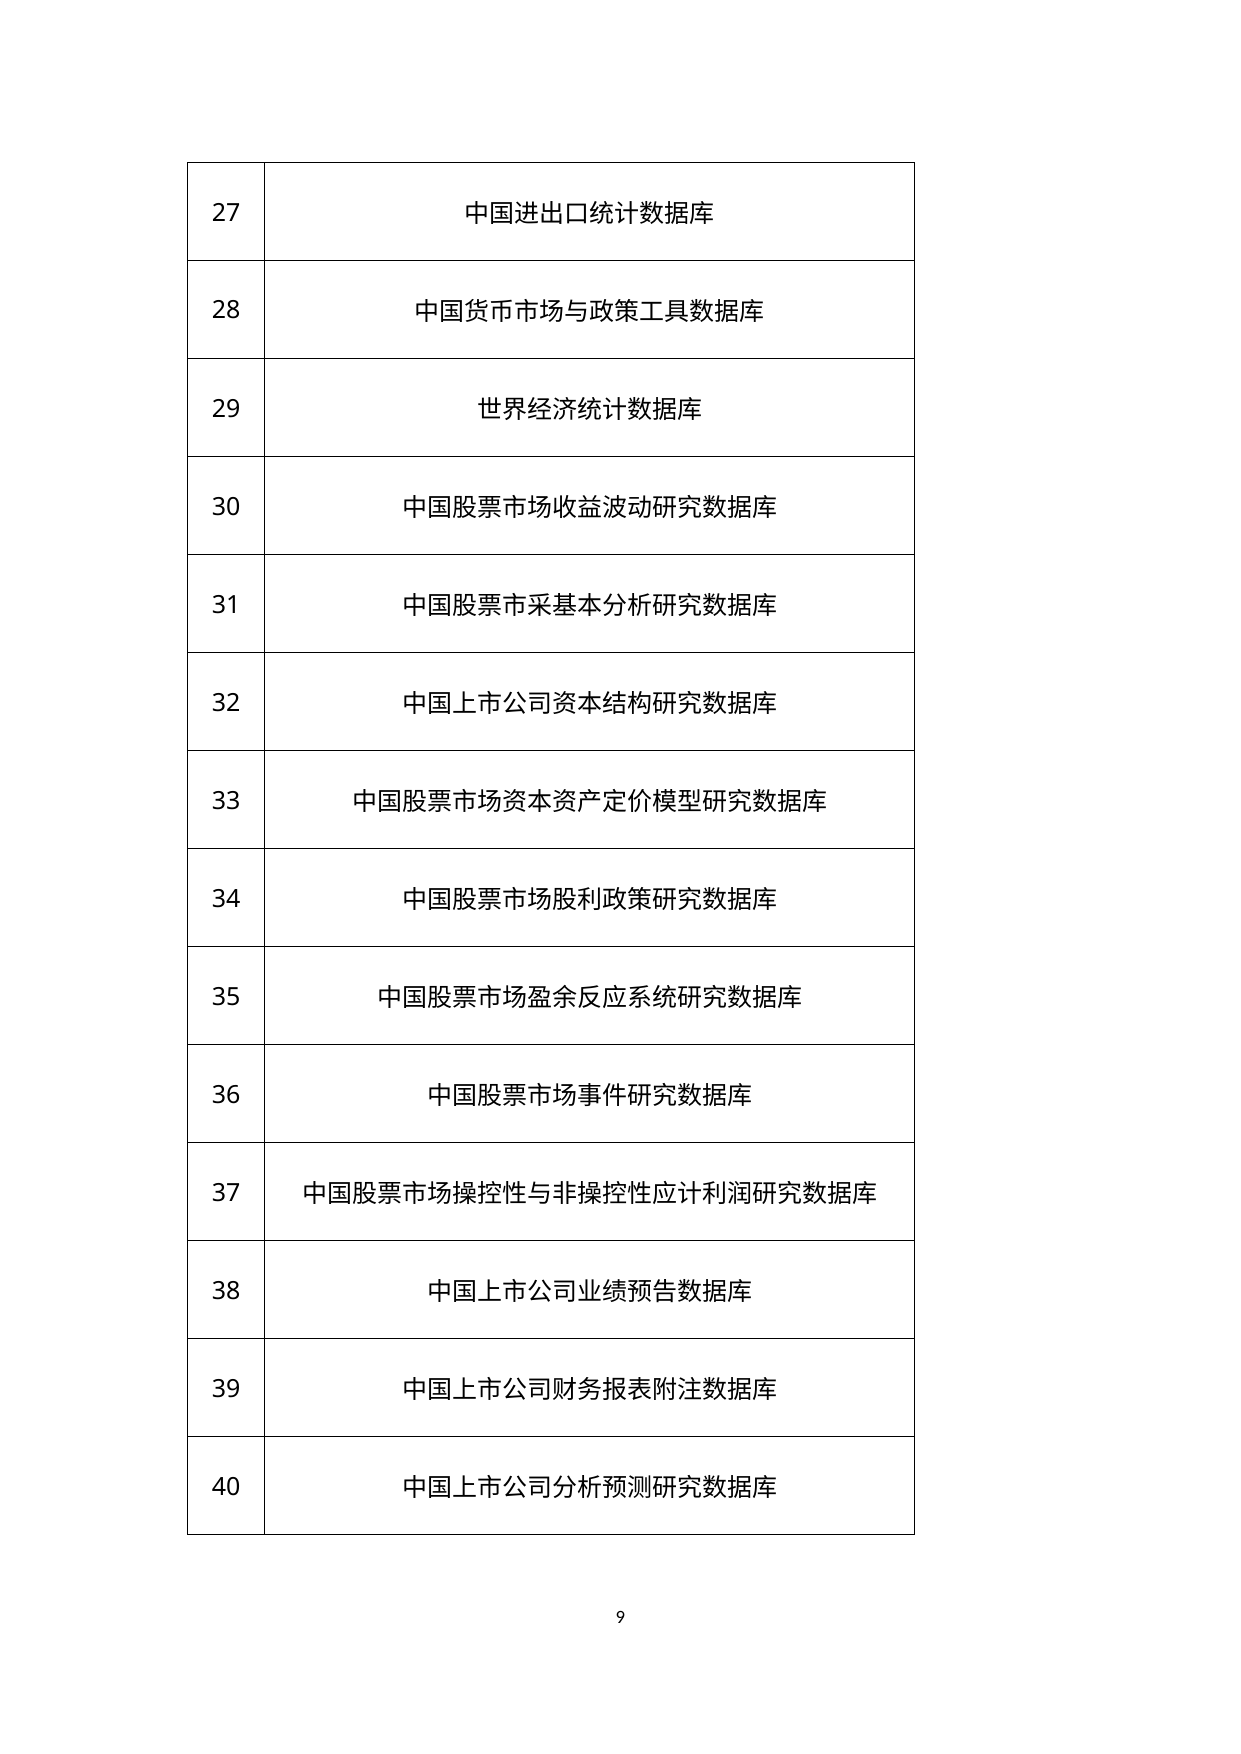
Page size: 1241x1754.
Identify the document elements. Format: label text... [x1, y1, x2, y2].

table_cell 28 [188, 261, 264, 358]
table_cell 中国上市公司分析预测研究数据库 [265, 1437, 914, 1534]
table_cell 32 [188, 653, 264, 750]
table_cell 29 [188, 359, 264, 456]
table_cell 40 [188, 1437, 264, 1534]
table_cell 35 [188, 947, 264, 1044]
table_cell 39 [188, 1339, 264, 1436]
table_cell 37 [188, 1143, 264, 1240]
table_cell 中国上市公司资本结构研究数据库 [265, 653, 914, 750]
table_cell 31 [188, 555, 264, 652]
table_cell 世界经济统计数据库 [265, 359, 914, 456]
table_cell 中国股票市采基本分析研究数据库 [265, 555, 914, 652]
table_cell 30 [188, 457, 264, 554]
table_cell 中国股票市场操控性与非操控性应计利润研究数据库 [265, 1143, 914, 1240]
table_cell 中国股票市场资本资产定价模型研究数据库 [265, 751, 914, 848]
table_cell 36 [188, 1045, 264, 1142]
table_cell 中国股票市场盈余反应系统研究数据库 [265, 947, 914, 1044]
table_cell 34 [188, 849, 264, 946]
table_cell 38 [188, 1241, 264, 1338]
table_cell 33 [188, 751, 264, 848]
table_cell 中国上市公司业绩预告数据库 [265, 1241, 914, 1338]
table_cell 中国股票市场股利政策研究数据库 [265, 849, 914, 946]
table_cell 中国股票市场收益波动研究数据库 [265, 457, 914, 554]
table_cell 27 [188, 163, 264, 260]
table_cell 中国进出口统计数据库 [265, 163, 914, 260]
table_cell 中国上市公司财务报表附注数据库 [265, 1339, 914, 1436]
table_cell 中国货币市场与政策工具数据库 [265, 261, 914, 358]
table_cell 中国股票市场事件研究数据库 [265, 1045, 914, 1142]
